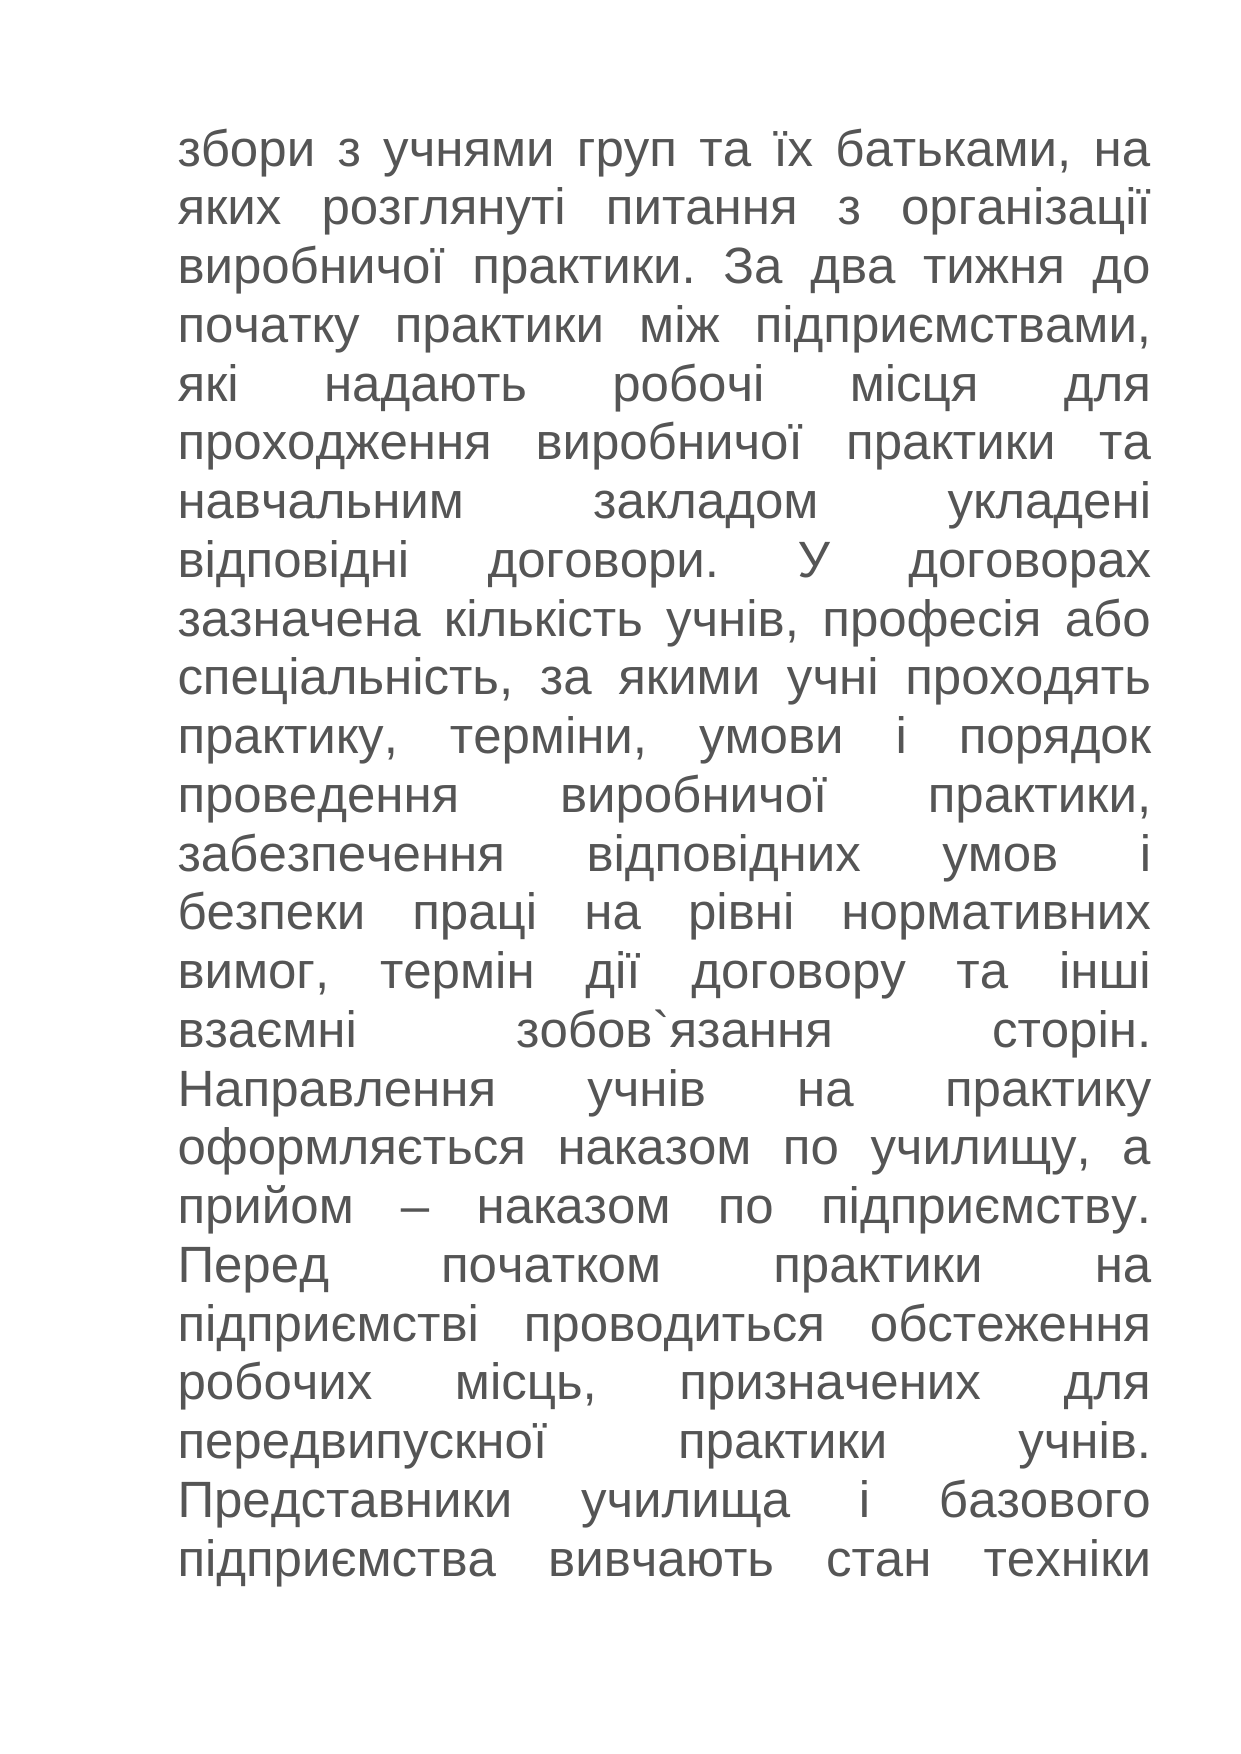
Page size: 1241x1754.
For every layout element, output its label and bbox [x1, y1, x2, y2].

text [177, 118, 1152, 1587]
